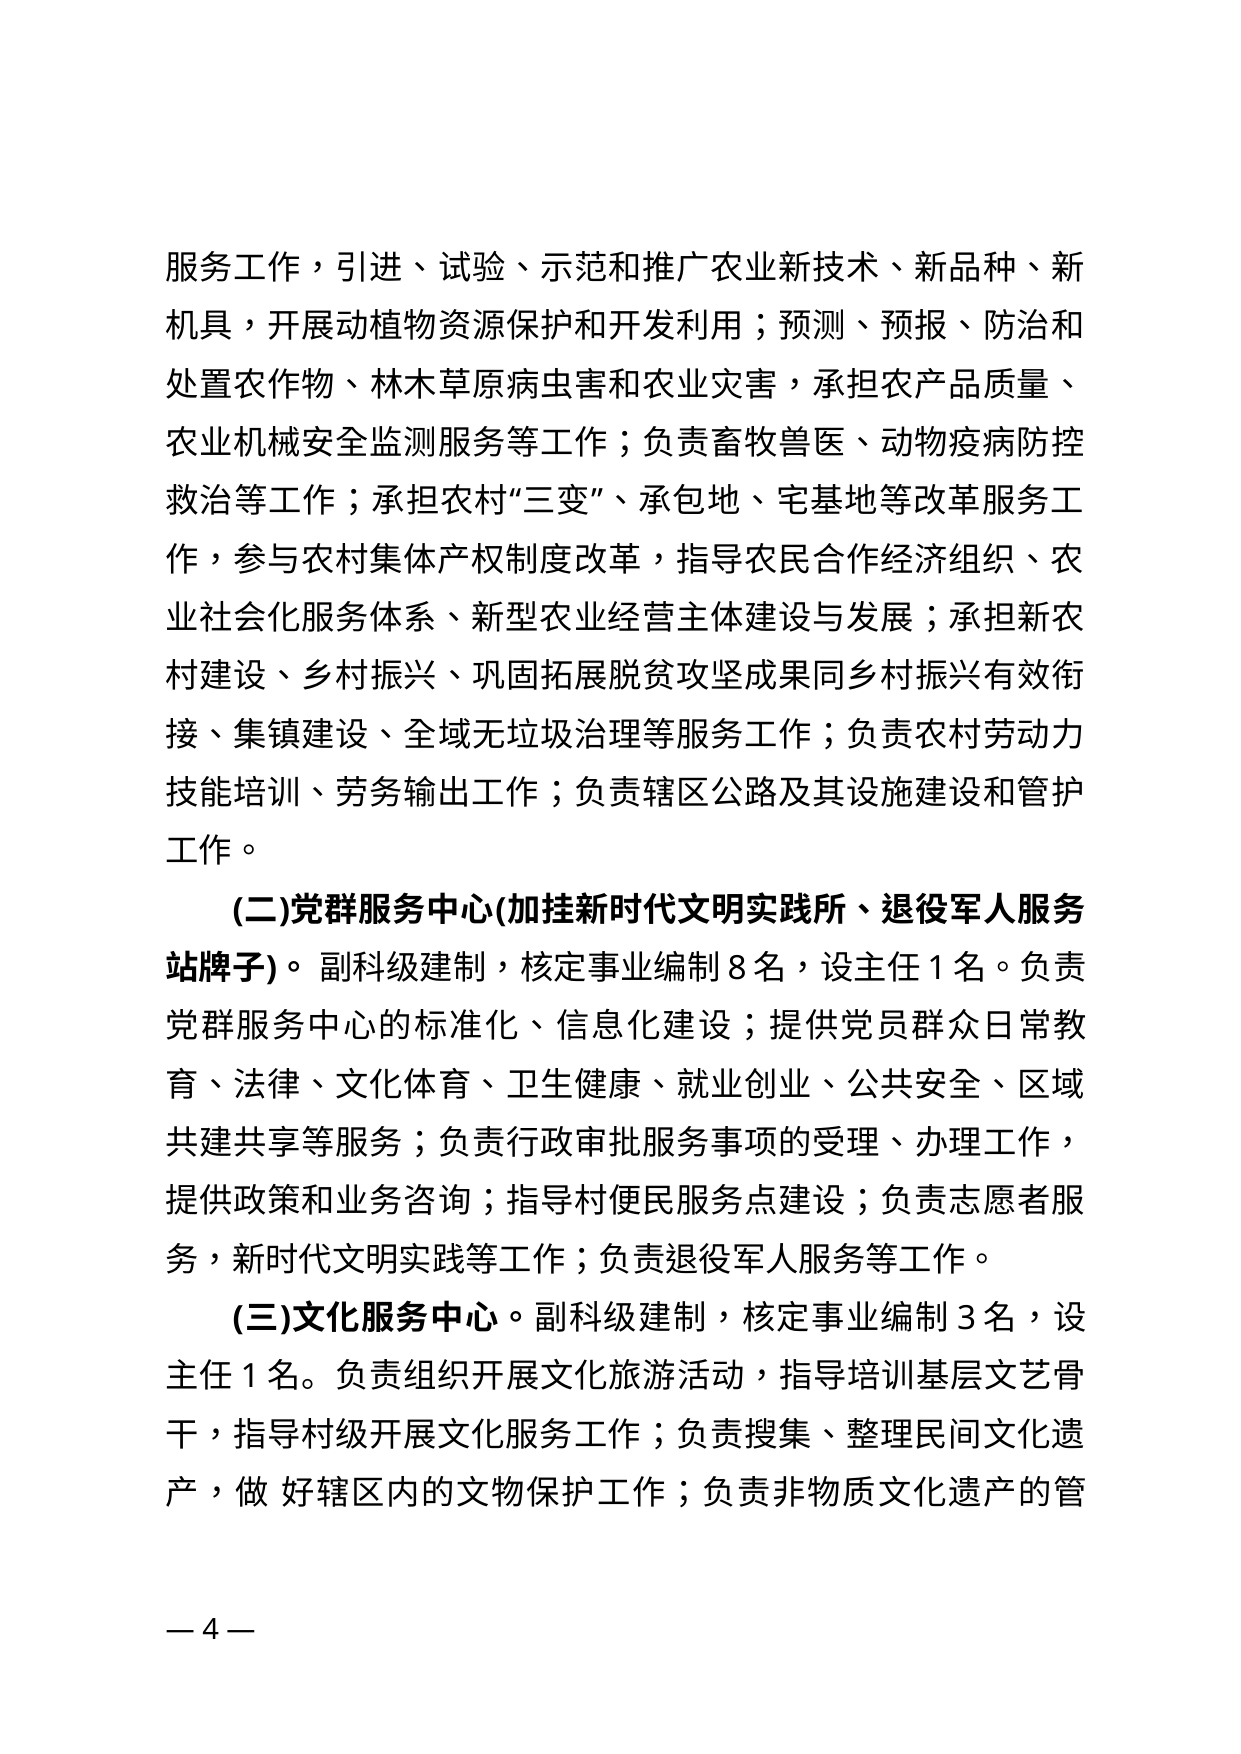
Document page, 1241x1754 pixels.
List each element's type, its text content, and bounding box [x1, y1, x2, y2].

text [165, 233, 1087, 874]
text (二)党群服务中心(加挂新时代文明实践所、退役军人服务站牌子)。 副科级建制，核定事业编制8名，设主任1名。负责党群服务中心的标准化、信息化建设；提供党员群众日常教育、法律、文化体育、卫生健康、就业创业、公共安全、区域共建共享等服务；负责行政审批服务事项的受理、办理工作，提供政策和业务咨询；指导村便民服务点建设；负责志愿者服务，新时代文明实践等工作；负责退役军人服务等工作。 [165, 874, 1087, 1283]
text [165, 1283, 1087, 1516]
